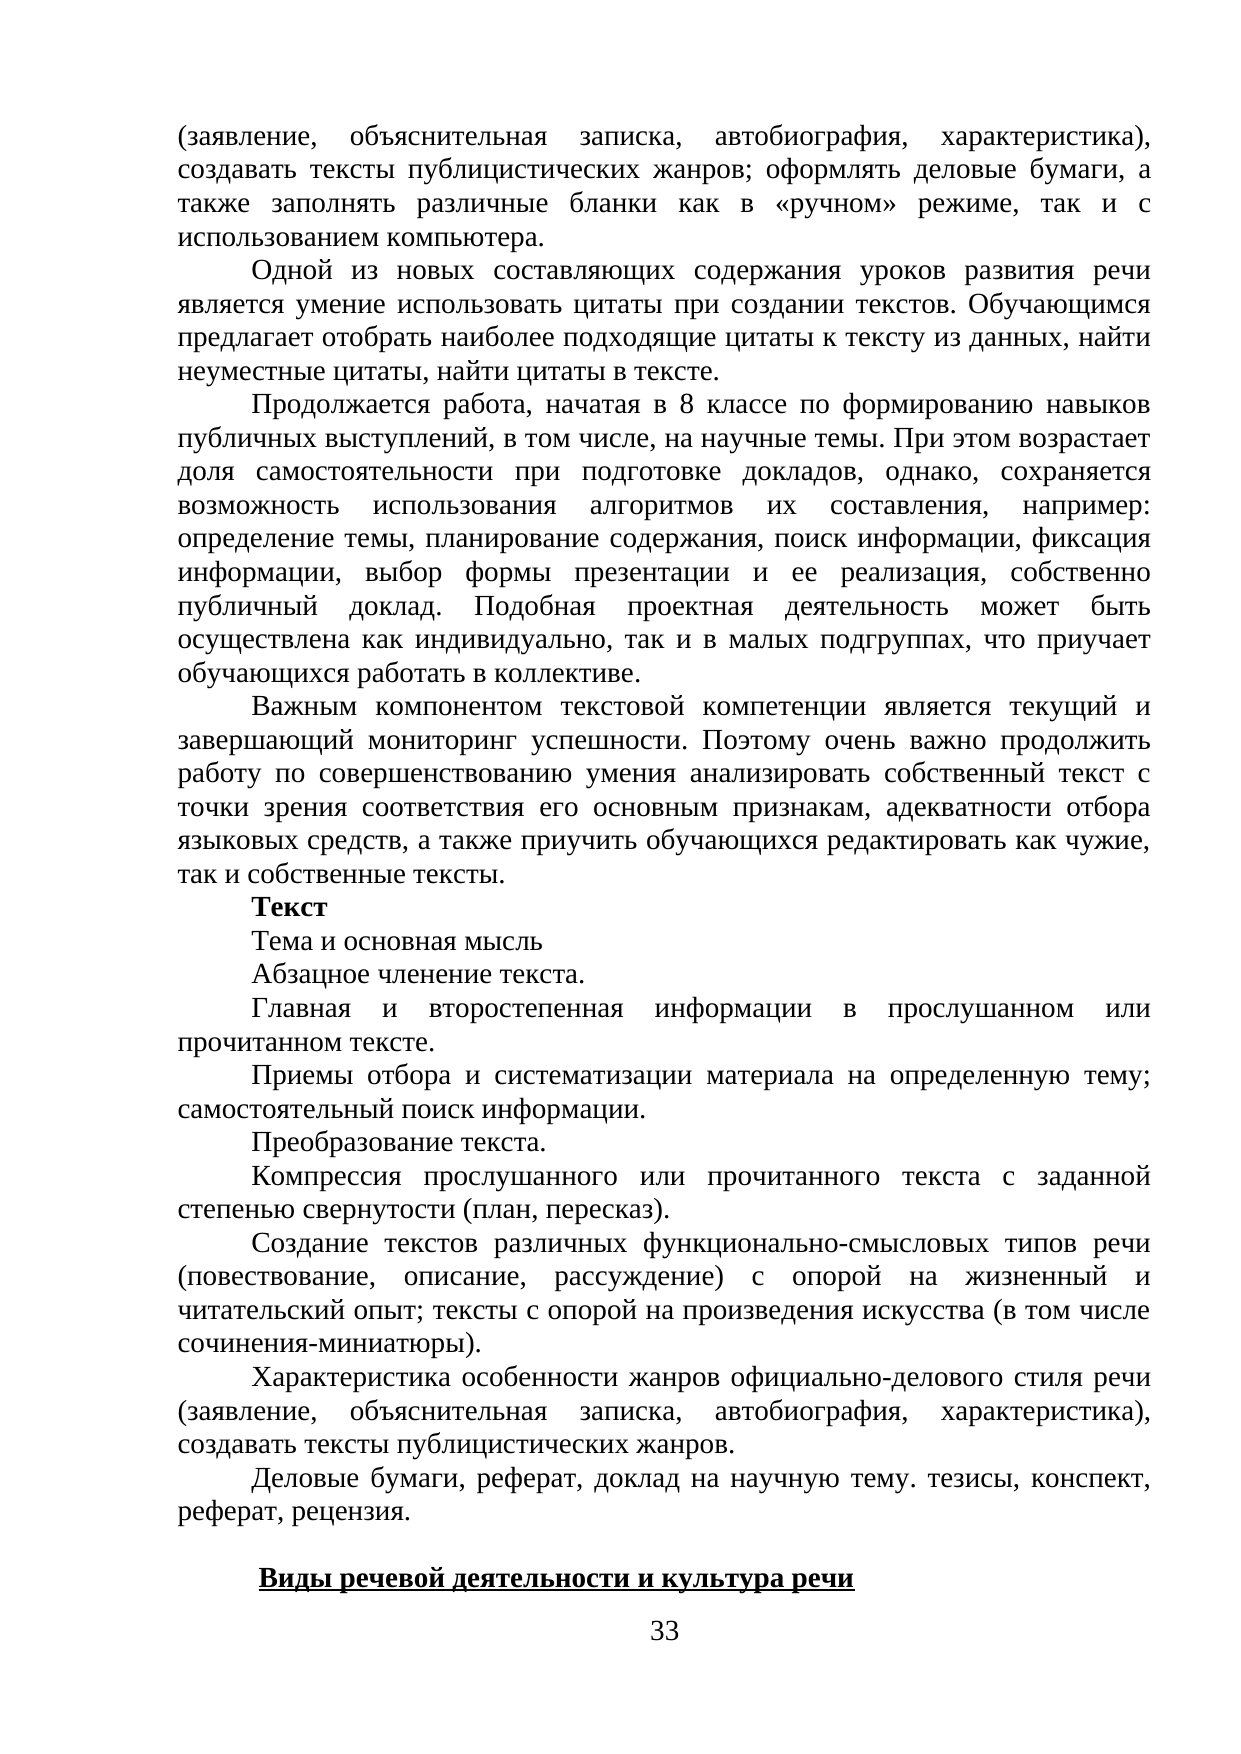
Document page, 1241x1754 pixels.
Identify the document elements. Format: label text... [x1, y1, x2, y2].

text Преобразование текста. [177, 1124, 1152, 1158]
text Важным компонентом текстовой компетенции является текущий и завершающий мониторинг успешности. Поэтому очень важно продолжить работу по совершенствованию умения анализировать собственный текст с точки зрения соответствия его основным признакам, адекватности отбора языковых средств, а также приучить обучающихся редактировать как чужие, так и собственные тексты. [177, 688, 1152, 889]
text Тема и основная мысль [177, 923, 1152, 957]
text Абзацное членение текста. [177, 957, 1152, 990]
text Текст [177, 889, 1152, 923]
text Одной из новых составляющих содержания уроков развития речи является умение использовать цитаты при создании текстов. Обучающимся предлагает отобрать наиболее подходящие цитаты к тексту из данных, найти неуместные цитаты, найти цитаты в тексте. [177, 252, 1152, 386]
text Компрессия прослушанного или прочитанного текста с заданной степенью свернутости (план, пересказ). [177, 1158, 1152, 1225]
text Продолжается работа, начатая в 8 классе по формированию навыков публичных выступлений, в том числе, на научные темы. При этом возрастает доля самостоятельности при подготовке докладов, однако, сохраняется возможность использования алгоритмов их составления, например: определение темы, планирование содержания, поиск информации, фиксация информации, выбор формы презентации и ее реализация, собственно публичный доклад. Подобная проектная деятельность может быть осуществлена как индивидуально, так и в малых подгруппах, что приучает обучающихся работать в коллективе. [177, 386, 1152, 688]
text Главная и второстепенная информации в прослушанном или прочитанном тексте. [177, 990, 1152, 1057]
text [177, 118, 1152, 252]
text Виды речевой деятельности и культура речи [177, 1560, 1152, 1594]
text Создание текстов различных функционально-смысловых типов речи (повествование, описание, рассуждение) с опорой на жизненный и читательский опыт; тексты с опорой на произведения искусства (в том числе сочинения-миниатюры). [177, 1225, 1152, 1359]
text Деловые бумаги, реферат, доклад на научную тему. тезисы, конспект, реферат, рецензия. [177, 1460, 1152, 1527]
text Характеристика особенности жанров официально-делового стиля речи (заявление, объяснительная записка, автобиография, характеристика), создавать тексты публицистических жанров. [177, 1359, 1152, 1460]
text Приемы отбора и систематизации материала на определенную тему; самостоятельный поиск информации. [177, 1057, 1152, 1124]
